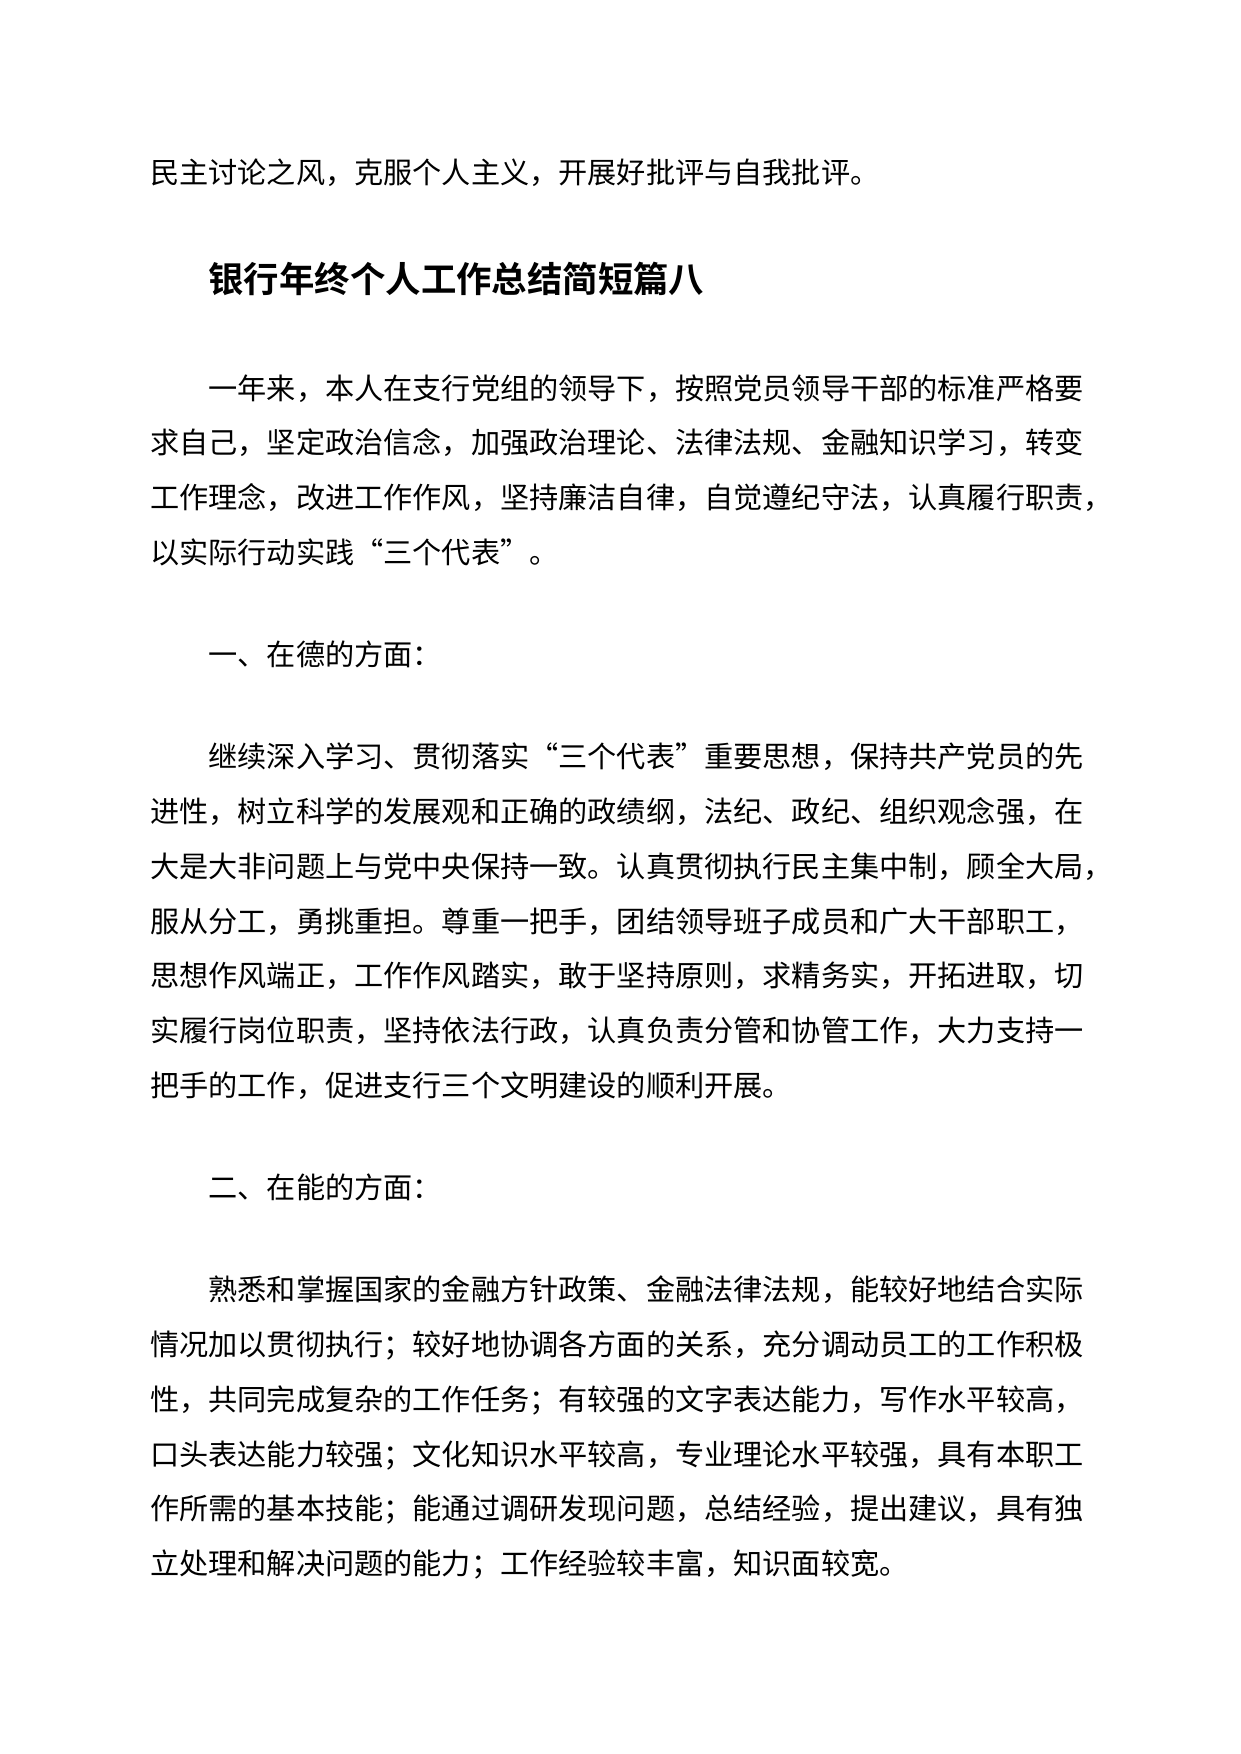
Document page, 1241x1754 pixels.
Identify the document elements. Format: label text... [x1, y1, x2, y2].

text 一、在德的方面： [150, 632, 1090, 674]
text 熟悉和掌握国家的金融方针政策、金融法律法规，能较好地结合实际情况加以贯彻执行；较好地协调各方面的关系，充分调动员工的工作积极性，共同完成复杂的工作任务；有较强的文字表达能力，写作水平较高，口头表达能力较强；文化知识水平较高，专业理论水平较强，具有本职工作所需的基本技能；能通过调研发现问题，总结经验，提出建议，具有独立处理和解决问题的能力；工作经验较丰富，知识面较宽。 [150, 1266, 1090, 1583]
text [150, 150, 1090, 192]
text 继续深入学习、贯彻落实“三个代表”重要思想，保持共产党员的先进性，树立科学的发展观和正确的政绩纲，法纪、政纪、组织观念强，在大是大非问题上与党中央保持一致。认真贯彻执行民主集中制，顾全大局，服从分工，勇挑重担。尊重一把手，团结领导班子成员和广大干部职工，思想作风端正，工作作风踏实，敢于坚持原则，求精务实，开拓进取，切实履行岗位职责，坚持依法行政，认真负责分管和协管工作，大力支持一把手的工作，促进支行三个文明建设的顺利开展。 [150, 733, 1090, 1105]
text 银行年终个人工作总结简短篇八 [150, 252, 1090, 303]
text 二、在能的方面： [150, 1164, 1090, 1207]
text 一年来，本人在支行党组的领导下，按照党员领导干部的标准严格要求自己，坚定政治信念，加强政治理论、法律法规、金融知识学习，转变工作理念，改进工作作风，坚持廉洁自律，自觉遵纪守法，认真履行职责，以实际行动实践“三个代表”。 [150, 365, 1090, 572]
